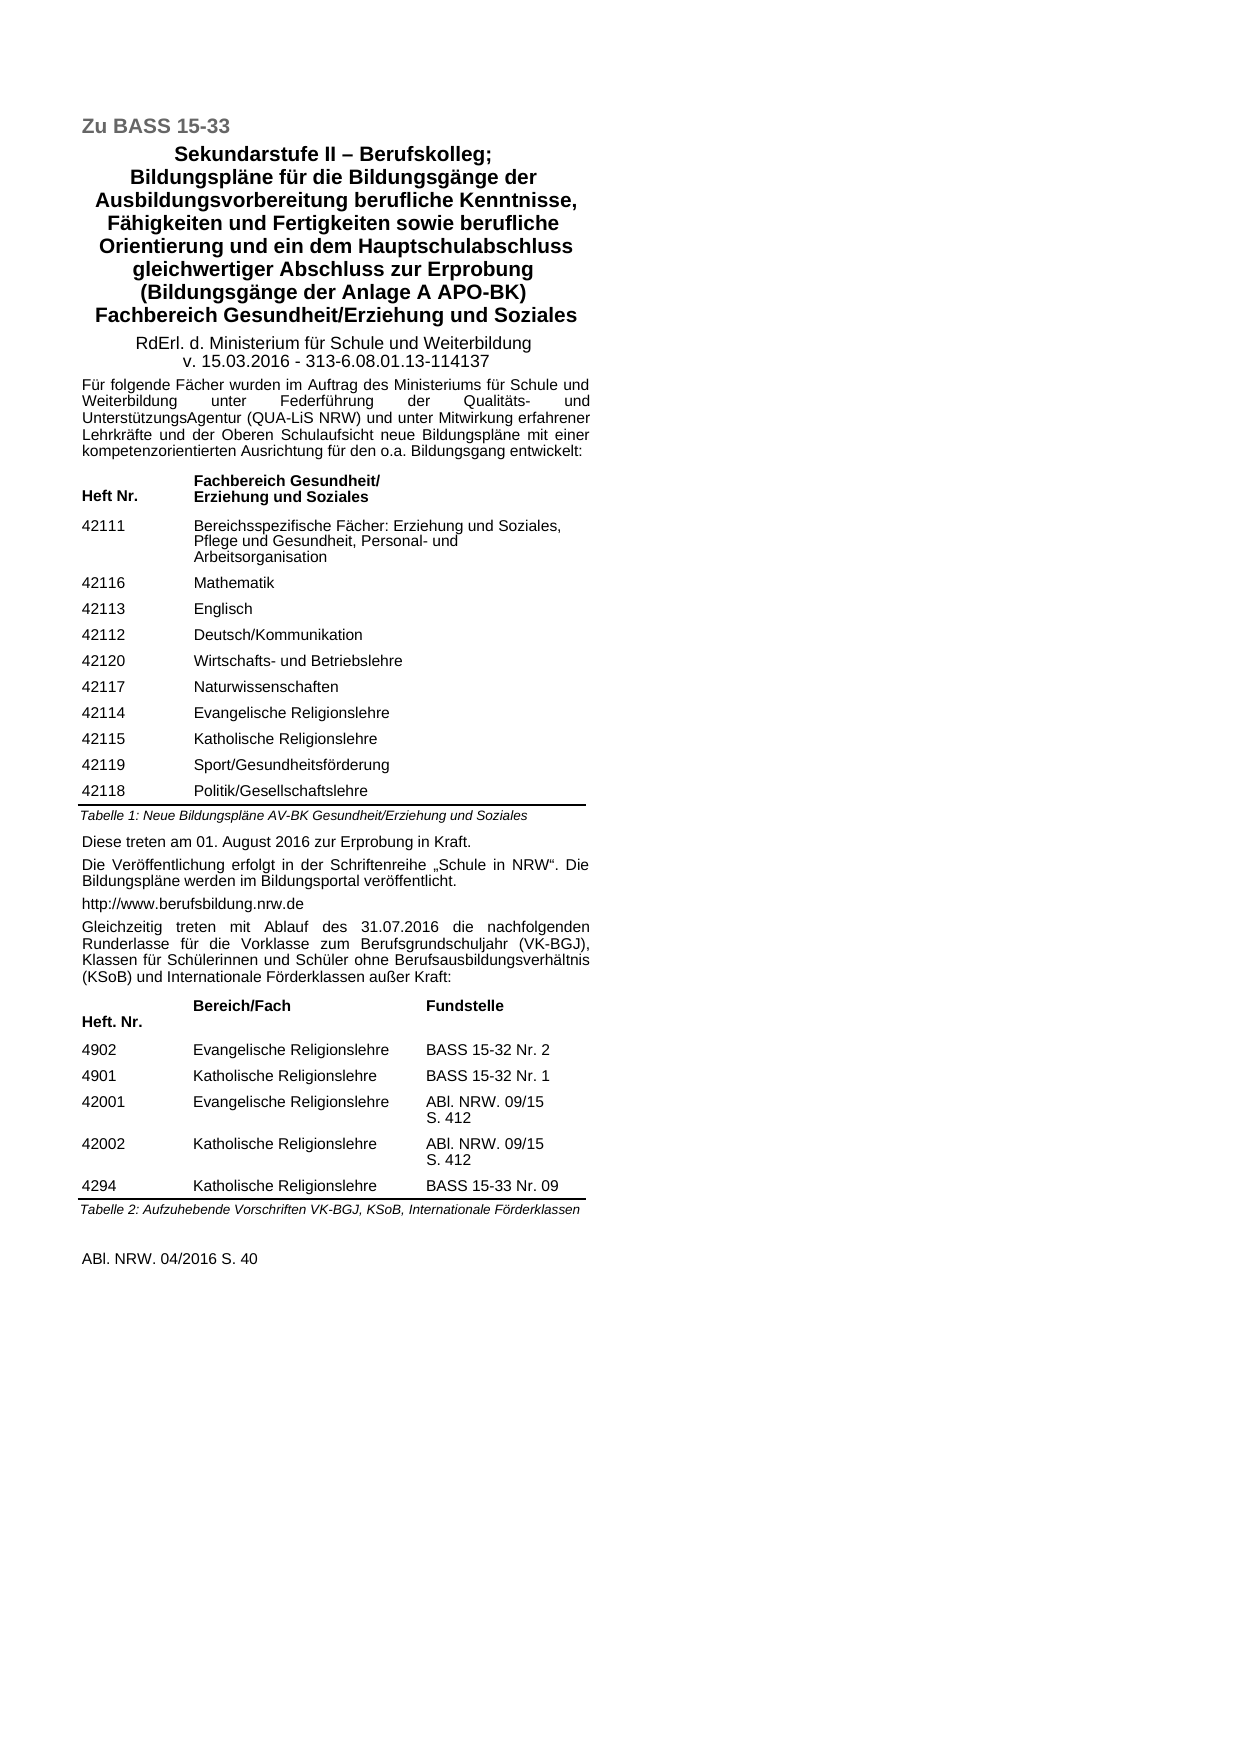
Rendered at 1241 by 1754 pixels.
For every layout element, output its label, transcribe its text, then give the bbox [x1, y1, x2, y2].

table_cell Katholische Religionslehre [189, 1172, 422, 1198]
table_header Heft Nr. [78, 464, 189, 512]
text Die Veröffentlichung erfolgt in der Schriftenreihe „Schule in NRW“. Die Bildungspläne werden im Bildungsportal veröffentlicht. [82, 857, 591, 890]
table_cell 42002 [78, 1131, 189, 1172]
table_header Fachbereich Gesundheit/ Erziehung und Soziales [189, 464, 586, 512]
table_cell 42112 [78, 622, 189, 648]
table_cell 4902 [78, 1037, 189, 1063]
table_cell BASS 15-33 Nr. 09 [422, 1172, 586, 1198]
table_cell 42116 [78, 570, 189, 596]
table_cell Evangelische Religionslehre [189, 700, 586, 726]
text Gleichzeitig treten mit Ablauf des 31.07.2016 die nachfolgenden Runderlasse für die Vorklasse zum Berufsgrundschuljahr (VK-BGJ), Klassen für Schülerinnen und Schüler ohne Berufsausbildungsverhältnis (KSoB) und Internationale Förderklassen außer Kraft: [82, 919, 591, 986]
table_cell 42120 [78, 648, 189, 674]
table_cell Wirtschafts- und Betriebslehre [189, 648, 586, 674]
text Zu BASS 15-33 [82, 116, 591, 137]
table_cell ABl. NRW. 09/15 S. 412 [422, 1089, 586, 1131]
table_cell Deutsch/Kommunikation [189, 622, 586, 648]
table_cell 4901 [78, 1063, 189, 1089]
text Sekundarstufe II – Berufskolleg; Bildungspläne für die Bildungsgänge der Ausbildungsvorbereitung berufliche Kenntnisse, Fähigkeiten und Fertigkeiten sowie berufliche Orientierung und ein dem Hauptschulabschluss gleichwertiger Abschluss zur Erprobung (Bildungsgänge der Anlage A APO-BK) Fachbereich Gesundheit/Erziehung und Soziales [82, 143, 591, 327]
table_cell Katholische Religionslehre [189, 1131, 422, 1172]
table_cell 4294 [78, 1172, 189, 1198]
table_cell BASS 15-32 Nr. 1 [422, 1063, 586, 1089]
table_cell 42118 [78, 778, 189, 804]
table_cell Bereichsspezifische Fächer: Erziehung und Soziales, Pflege und Gesundheit, Personal- und Arbeitsorganisation [189, 512, 586, 569]
table_cell 42111 [78, 512, 189, 569]
table_cell 42119 [78, 752, 189, 778]
table_cell Evangelische Religionslehre [189, 1089, 422, 1131]
table_header Heft. Nr. [78, 990, 189, 1037]
table_cell Naturwissenschaften [189, 674, 586, 700]
table_cell BASS 15-32 Nr. 2 [422, 1037, 586, 1063]
table_cell Politik/Gesellschaftslehre [189, 778, 586, 804]
table_cell Katholische Religionslehre [189, 1063, 422, 1089]
text http://www.berufsbildung.nrw.de [82, 896, 591, 913]
table_header Bereich/Fach [189, 990, 422, 1037]
table_cell 42117 [78, 674, 189, 700]
table_cell 42114 [78, 700, 189, 726]
table_cell Tabelle 2: Aufzuhebende Vorschriften VK-BGJ, KSoB, Internationale Förderklassen [78, 1200, 586, 1222]
table_cell Katholische Religionslehre [189, 726, 586, 752]
text Für folgende Fächer wurden im Auftrag des Ministeriums für Schule und Weiterbildung unter Federführung der Qualitäts- und UnterstützungsAgentur (QUA-LiS NRW) und unter Mitwirkung erfahrener Lehrkräfte und der Oberen Schulaufsicht neue Bildungspläne mit einer kompetenzorientierten Ausrichtung für den o.a. Bildungsgang entwickelt: [82, 377, 591, 460]
text RdErl. d. Ministerium für Schule und Weiterbildung v. 15.03.2016 - 313-6.08.01.13-114137 [82, 335, 591, 371]
table_cell Sport/Gesundheitsförderung [189, 752, 586, 778]
table_cell 42115 [78, 726, 189, 752]
table_cell ABl. NRW. 09/15 S. 412 [422, 1131, 586, 1172]
table_header Fundstelle [422, 990, 586, 1037]
table_cell Tabelle 1: Neue Bildungspläne AV-BK Gesundheit/Erziehung und Soziales [78, 806, 586, 827]
table_cell 42113 [78, 596, 189, 622]
table_cell Englisch [189, 596, 586, 622]
text Diese treten am 01. August 2016 zur Erprobung in Kraft. [82, 834, 591, 850]
table_cell Mathematik [189, 570, 586, 596]
text ABl. NRW. 04/2016 S. 40 [82, 1251, 591, 1267]
table_cell 42001 [78, 1089, 189, 1131]
table_cell Evangelische Religionslehre [189, 1037, 422, 1063]
